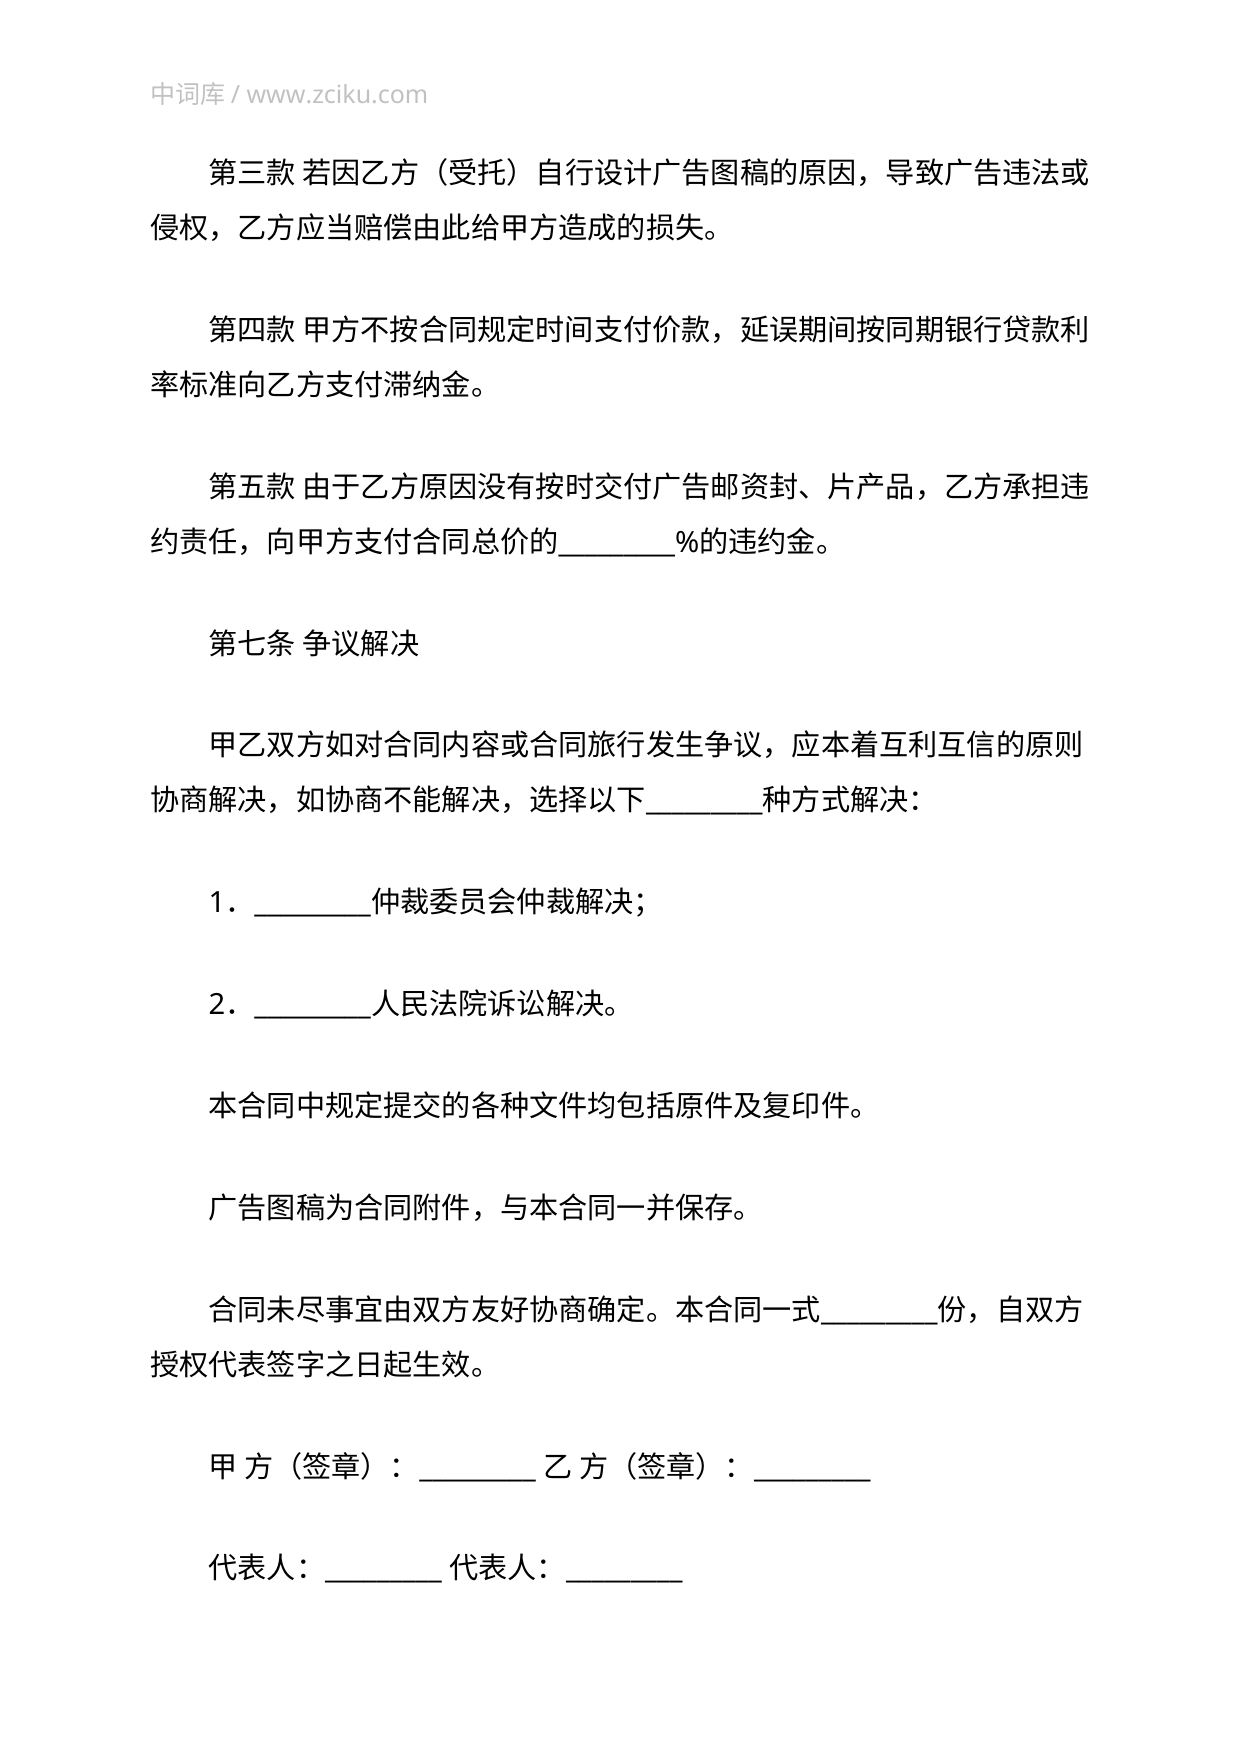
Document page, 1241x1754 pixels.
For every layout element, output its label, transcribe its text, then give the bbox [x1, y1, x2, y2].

text 甲 方（签章）：_________ 乙 方（签章）：_________ [150, 1443, 1090, 1486]
text 合同未尽事宜由双方友好协商确定。本合同一式_________份，自双方授权代表签字之日起生效。 [150, 1286, 1090, 1384]
text 甲乙双方如对合同内容或合同旅行发生争议，应本着互利互信的原则协商解决，如协商不能解决，选择以下_________种方式解决： [150, 722, 1090, 819]
text 广告图稿为合同附件，与本合同一并保存。 [150, 1184, 1090, 1227]
text 第四款 甲方不按合同规定时间支付价款，延误期间按同期银行贷款利率标准向乙方支付滞纳金。 [150, 307, 1090, 404]
text 本合同中规定提交的各种文件均包括原件及复印件。 [150, 1083, 1090, 1125]
text 2．_________人民法院诉讼解决。 [150, 981, 1090, 1023]
text 第五款 由于乙方原因没有按时交付广告邮资封、片产品，乙方承担违约责任，向甲方支付合同总价的_________%的违约金。 [150, 463, 1090, 561]
text 1．_________仲裁委员会仲裁解决； [150, 879, 1090, 921]
text 第七条 争议解决 [150, 620, 1090, 662]
text 第三款 若因乙方（受托）自行设计广告图稿的原因，导致广告违法或侵权，乙方应当赔偿由此给甲方造成的损失。 [150, 150, 1090, 247]
text 代表人：_________ 代表人：_________ [150, 1545, 1090, 1587]
